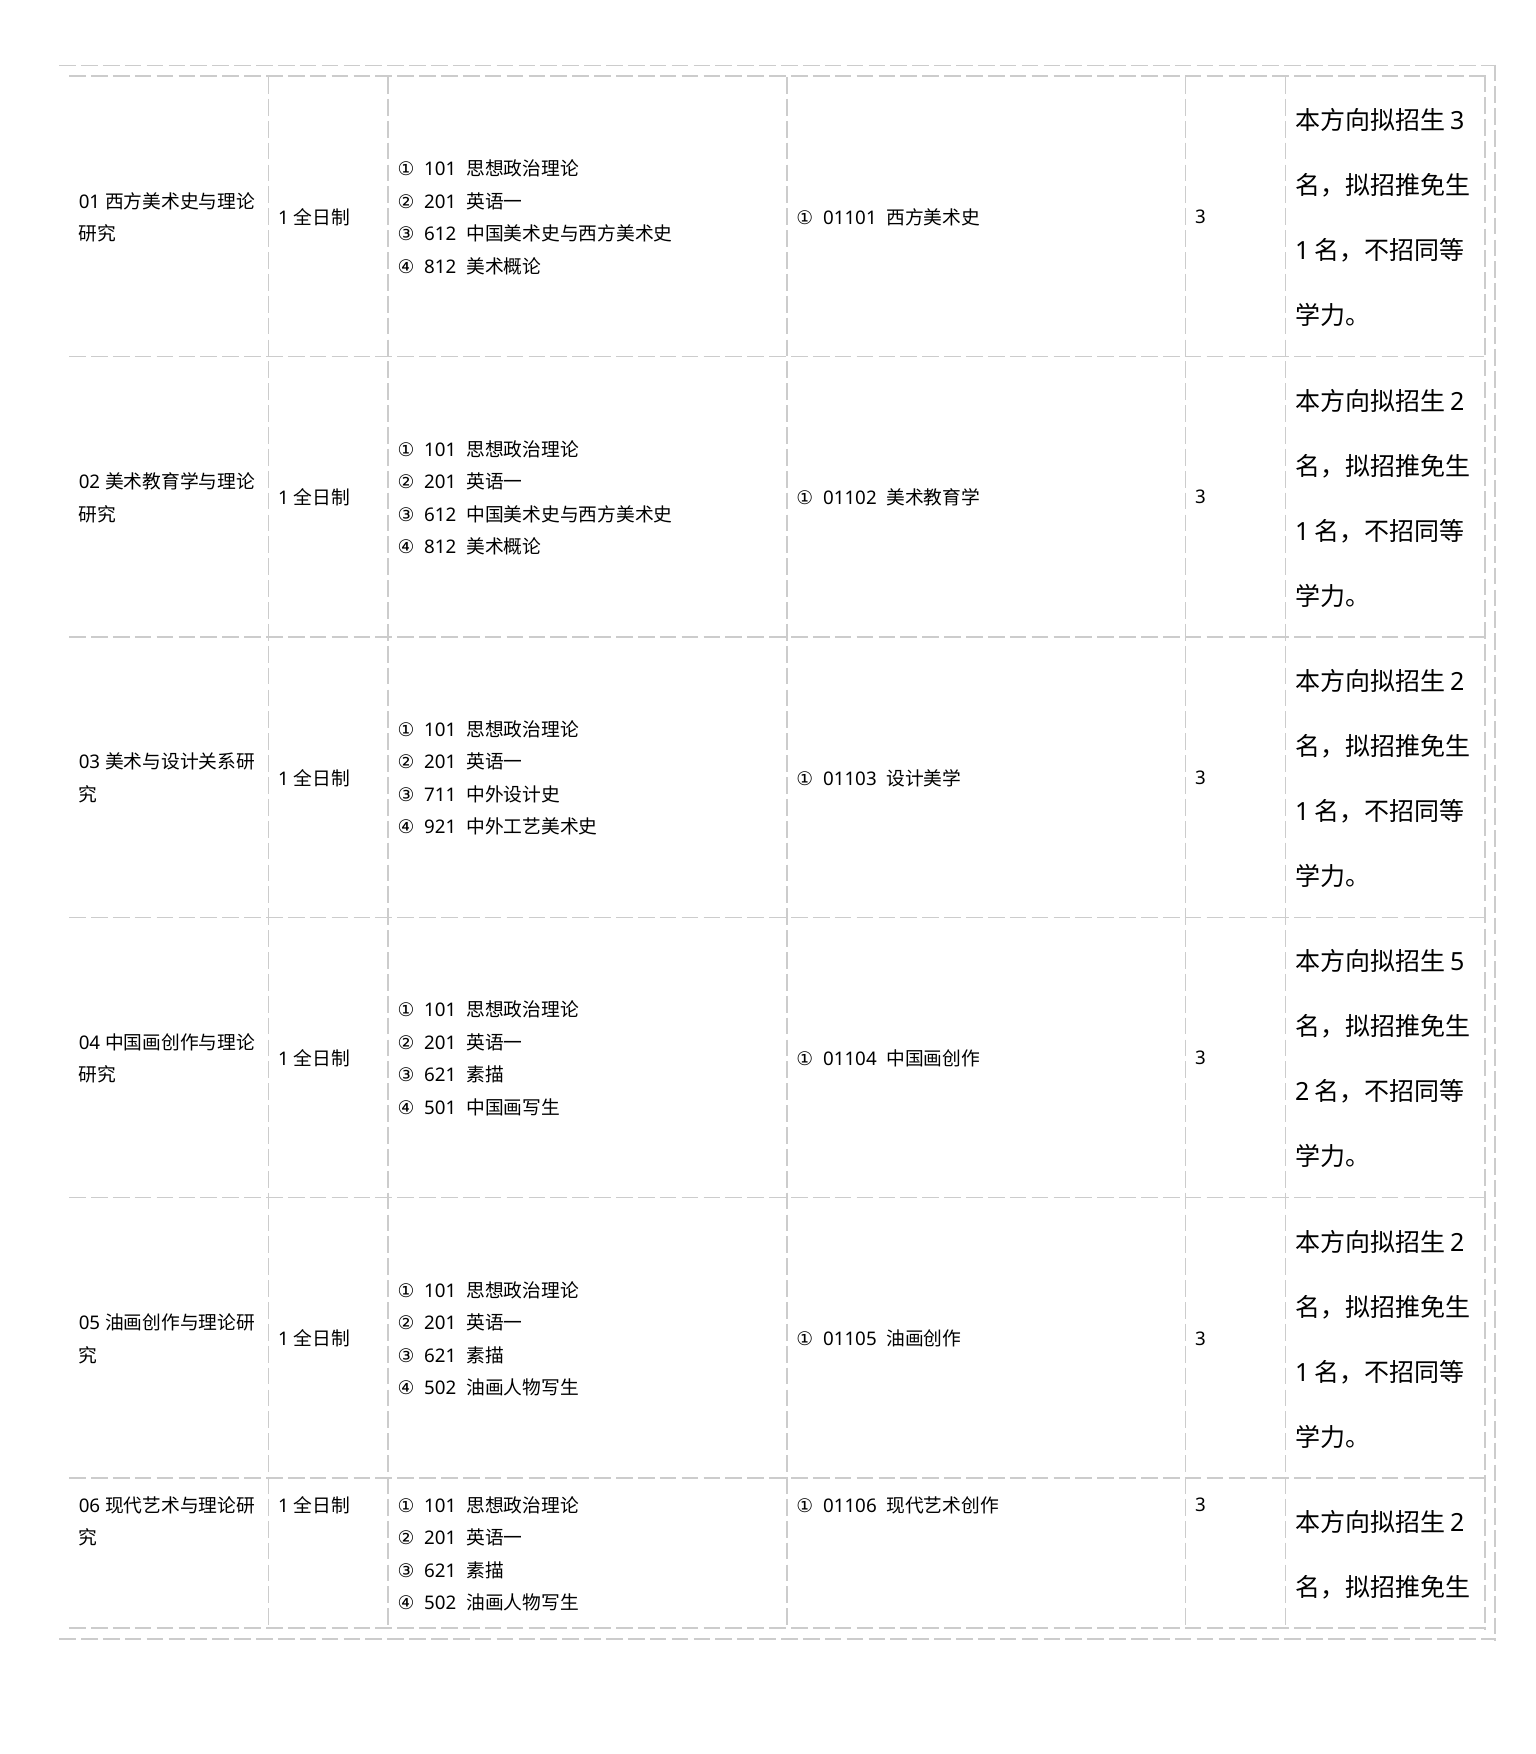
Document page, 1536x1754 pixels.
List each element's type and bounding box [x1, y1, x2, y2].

table_cell [59, 65, 1495, 1638]
